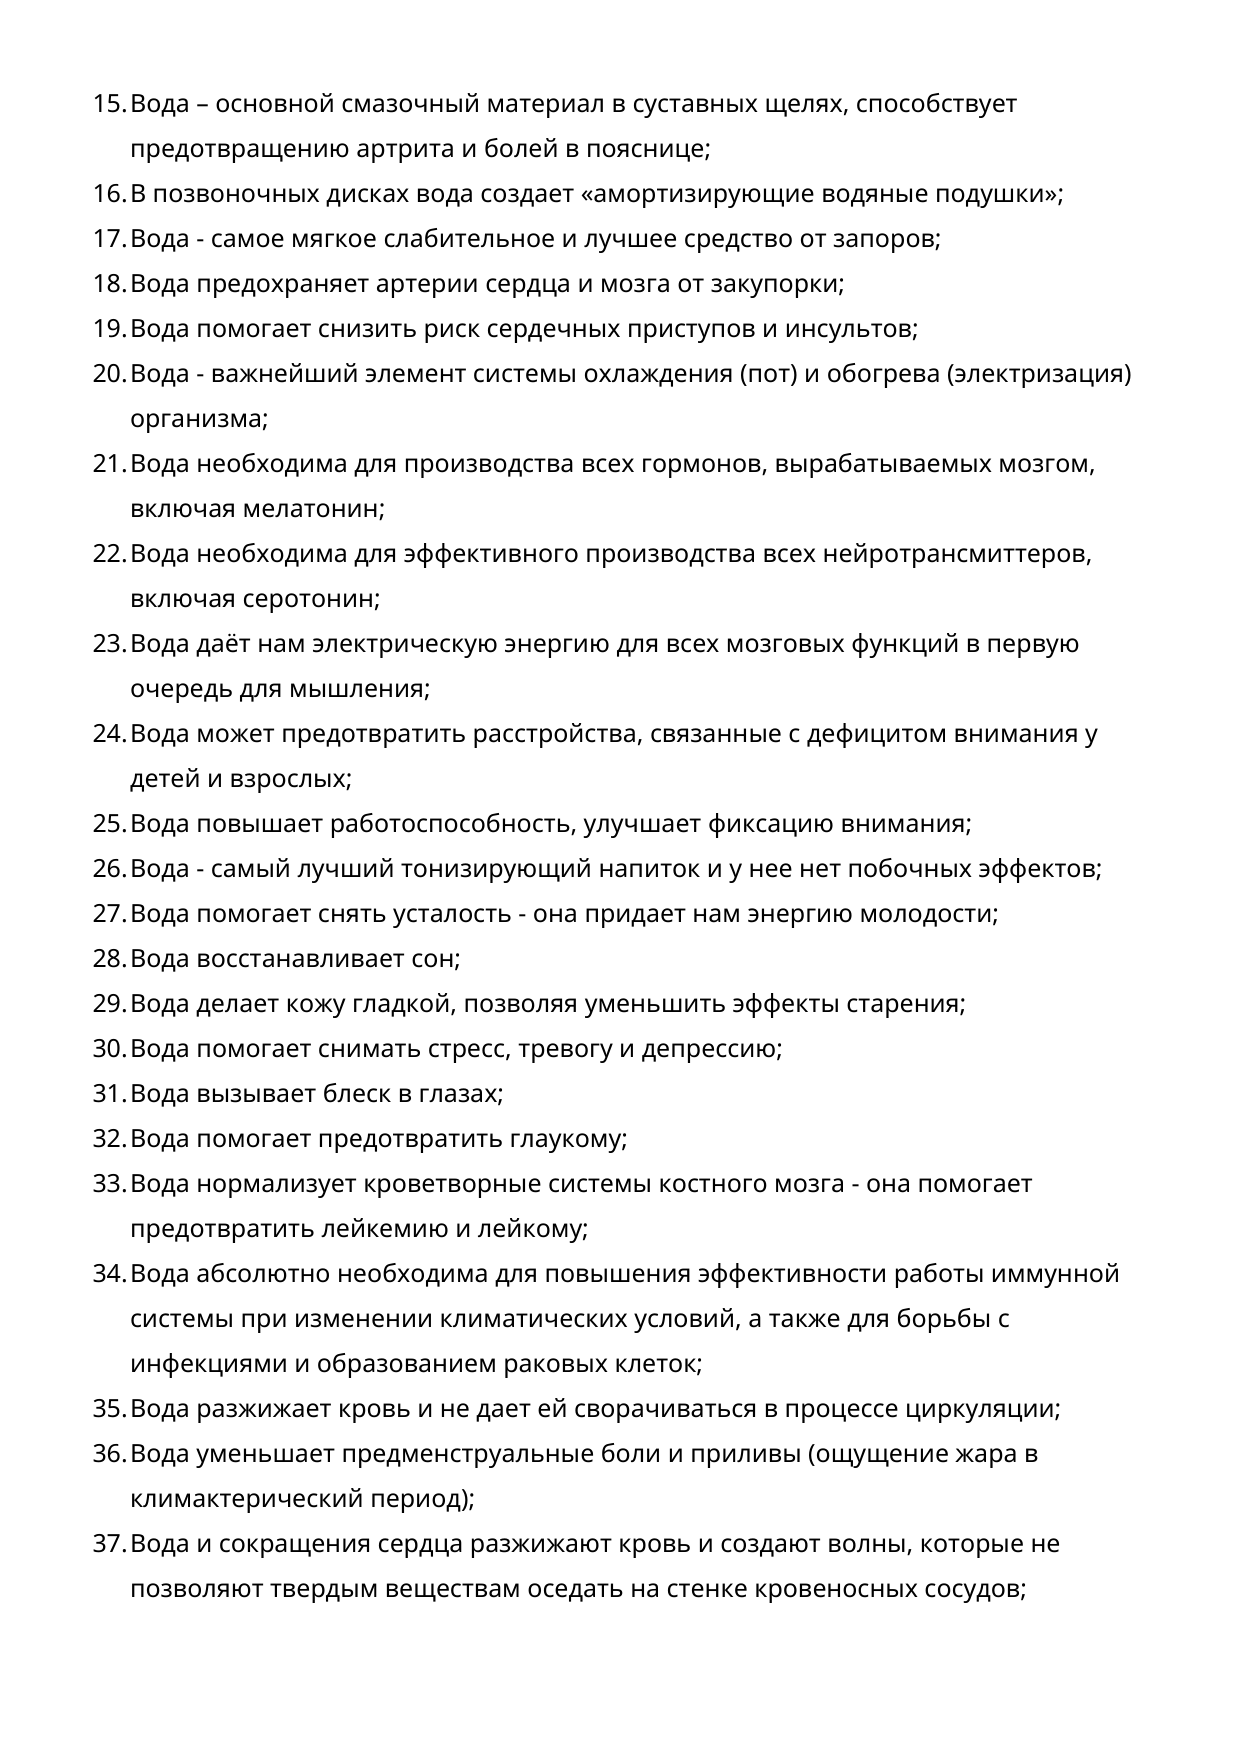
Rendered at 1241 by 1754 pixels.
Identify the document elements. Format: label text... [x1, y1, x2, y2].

list Вода может предотвратить расстройства, связанные с дефицитом внимания у детей и взрослых; [92, 705, 1165, 795]
list Вода и сокращения сердца разжижают кровь и создают волны, которые не позволяют твердым веществам оседать на стенке кровеносных сосудов; [92, 1515, 1165, 1605]
list Вода даёт нам электрическую энергию для всех мозговых функций в первую очередь для мышления; [92, 615, 1165, 705]
list Вода помогает снимать стресс, тревогу и депрессию; [92, 1020, 1165, 1065]
list В позвоночных дисках вода создает «амортизирующие водяные подушки»; [92, 165, 1165, 210]
list Вода восстанавливает сон; [92, 930, 1165, 975]
list Вода предохраняет артерии сердца и мозга от закупорки; [92, 255, 1165, 300]
list Вода помогает предотвратить глаукому; [92, 1110, 1165, 1155]
list Вода - самое мягкое слабительное и лучшее средство от запоров; [92, 210, 1165, 255]
list Вода разжижает кровь и не дает ей сворачиваться в процессе циркуляции; [92, 1380, 1165, 1425]
list Вода вызывает блеск в глазах; [92, 1065, 1165, 1110]
list Вода – основной смазочный материал в суставных щелях, способствует предотвращению артрита и болей в пояснице; [92, 75, 1165, 165]
list Вода - важнейший элемент системы охлаждения (пот) и обогрева (электризация) организма; [92, 345, 1165, 435]
list Вода повышает работоспособность, улучшает фиксацию внимания; [92, 795, 1165, 840]
list Вода необходима для эффективного производства всех нейротрансмиттеров, включая серотонин; [92, 525, 1165, 615]
list Вода абсолютно необходима для повышения эффективности работы иммунной системы при изменении климатических условий, а также для борьбы с инфекциями и образованием раковых клеток; [92, 1245, 1165, 1380]
list Вода уменьшает предменструальные боли и приливы (ощущение жара в климактерический период); [92, 1425, 1165, 1515]
list Вода необходима для производства всех гормонов, вырабатываемых мозгом, включая мелатонин; [92, 435, 1165, 525]
list Вода делает кожу гладкой, позволяя уменьшить эффекты старения; [92, 975, 1165, 1020]
list Вода нормализует кроветворные системы костного мозга - она помогает предотвратить лейкемию и лейкому; [92, 1155, 1165, 1245]
list Вода помогает снять усталость - она придает нам энергию молодости; [92, 885, 1165, 930]
list Вода - самый лучший тонизирующий напиток и у нее нет побочных эффектов; [92, 840, 1165, 885]
list Вода помогает снизить риск сердечных приступов и инсультов; [92, 300, 1165, 345]
